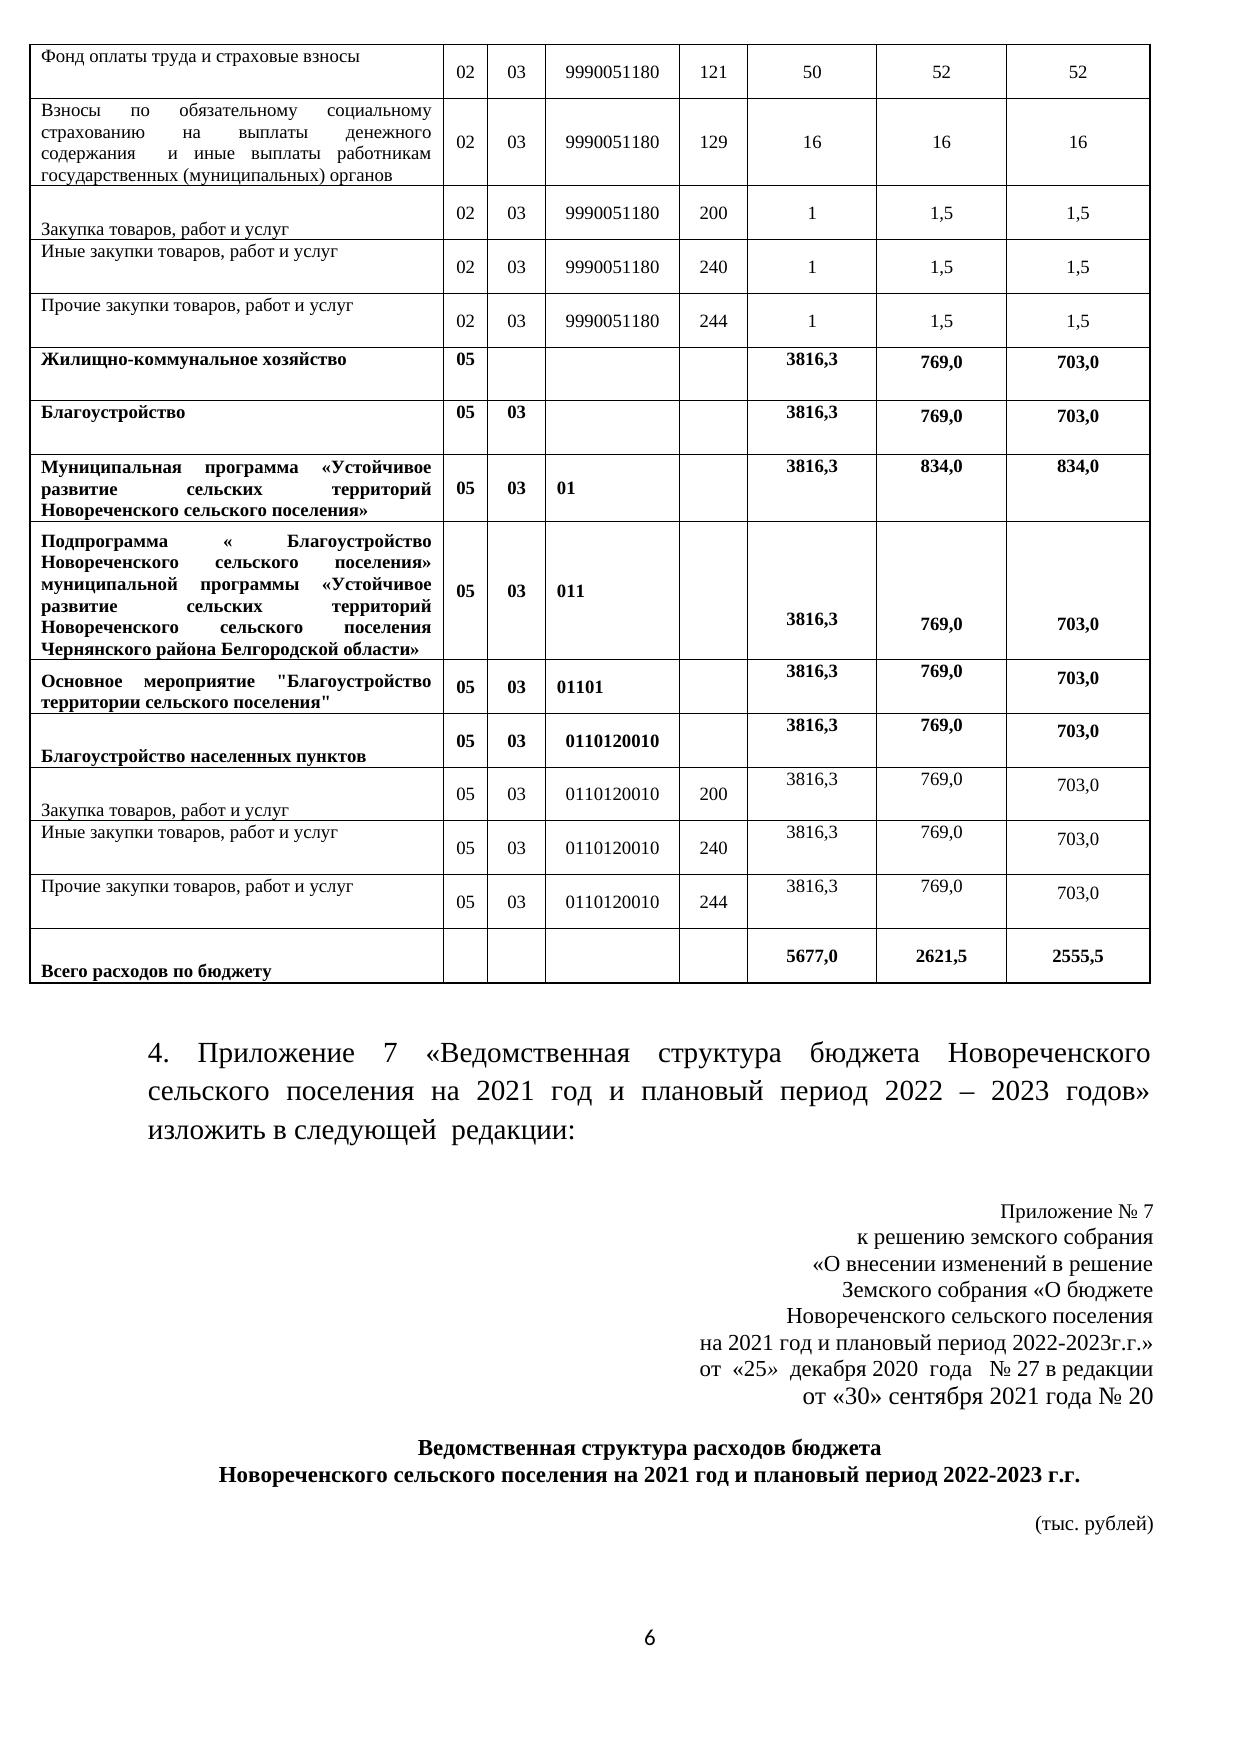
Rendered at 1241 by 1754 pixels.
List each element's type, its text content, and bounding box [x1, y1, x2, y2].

table_cell 2621,5 [877, 929, 1006, 982]
table_cell 03 [488, 240, 545, 293]
table_cell Всего расходов по бюджету [31, 929, 443, 982]
table_cell [546, 348, 679, 400]
table_cell 03 [488, 99, 545, 185]
table_cell 03 [488, 821, 545, 874]
table_cell 834,0 [877, 455, 1006, 521]
table_cell 3816,3 [748, 660, 876, 713]
table_cell 05 [444, 348, 487, 400]
table_cell 3816,3 [748, 522, 876, 659]
table_cell 2555,5 [1007, 929, 1149, 982]
table_cell 1,5 [877, 186, 1006, 239]
table_cell 703,0 [1007, 401, 1149, 454]
table_cell 05 [444, 455, 487, 521]
table_cell 244 [680, 875, 747, 928]
table_cell 1,5 [877, 240, 1006, 293]
table_cell 3816,3 [748, 821, 876, 874]
table_cell 05 [444, 401, 487, 454]
table_cell 200 [680, 768, 747, 820]
table_cell 05 [444, 875, 487, 928]
table_cell 769,0 [877, 821, 1006, 874]
table_cell 16 [748, 99, 876, 185]
table_cell 240 [680, 821, 747, 874]
table_cell 200 [680, 186, 747, 239]
table_cell 5677,0 [748, 929, 876, 982]
table_cell [546, 401, 679, 454]
table_cell Закупка товаров, работ и услуг [31, 768, 443, 820]
table_cell 121 [680, 45, 747, 98]
table_cell 05 [444, 768, 487, 820]
table_cell 16 [877, 99, 1006, 185]
table_cell 05 [444, 660, 487, 713]
table_cell 50 [748, 45, 876, 98]
table_cell [680, 401, 747, 454]
table_cell 9990051180 [546, 186, 679, 239]
table_cell 3816,3 [748, 455, 876, 521]
table_cell 769,0 [877, 401, 1006, 454]
table_cell Закупка товаров, работ и услуг [31, 186, 443, 239]
table_cell 0110120010 [546, 714, 679, 767]
table_cell 9990051180 [546, 45, 679, 98]
table_cell 0110120010 [546, 768, 679, 820]
text 4. Приложение 7 «Ведомственная структура бюджета Новореченского сельского поселения на 2021 год и плановый период 2022 – 2023 годов» изложить в следующей редакции: [148, 1035, 1152, 1145]
table_cell 769,0 [877, 348, 1006, 400]
table_cell 9990051180 [546, 294, 679, 347]
table_cell [680, 714, 747, 767]
table_cell [680, 522, 747, 659]
table_cell 02 [444, 240, 487, 293]
table_cell 03 [488, 45, 545, 98]
table_cell 769,0 [877, 660, 1006, 713]
table_cell 52 [1007, 45, 1149, 98]
table_cell 0110120010 [546, 821, 679, 874]
table_cell Прочие закупки товаров, работ и услуг [31, 294, 443, 347]
table_cell 9990051180 [546, 240, 679, 293]
table_cell 05 [444, 821, 487, 874]
table_cell 769,0 [877, 714, 1006, 767]
table_cell 240 [680, 240, 747, 293]
table_cell 3816,3 [748, 714, 876, 767]
table_cell 3816,3 [748, 875, 876, 928]
table_cell 03 [488, 522, 545, 659]
table_cell 011 [546, 522, 679, 659]
table_cell 703,0 [1007, 875, 1149, 928]
table_cell 703,0 [1007, 348, 1149, 400]
table_cell Прочие закупки товаров, работ и услуг [31, 875, 443, 928]
table_cell 05 [444, 522, 487, 659]
table_cell 1,5 [1007, 294, 1149, 347]
table_cell 02 [444, 294, 487, 347]
table_cell [488, 348, 545, 400]
table_cell Иные закупки товаров, работ и услуг [31, 240, 443, 293]
table_cell [680, 455, 747, 521]
table_cell 02 [444, 99, 487, 185]
table_cell 3816,3 [748, 401, 876, 454]
table_cell 129 [680, 99, 747, 185]
table_cell 703,0 [1007, 522, 1149, 659]
table_cell Благоустройство [31, 401, 443, 454]
table_cell 02 [444, 186, 487, 239]
table_cell 03 [488, 714, 545, 767]
table_cell 834,0 [1007, 455, 1149, 521]
table_cell 703,0 [1007, 821, 1149, 874]
table_cell 03 [488, 294, 545, 347]
table_cell [680, 929, 747, 982]
table_cell Благоустройство населенных пунктов [31, 714, 443, 767]
table_cell 769,0 [877, 875, 1006, 928]
table_cell [680, 348, 747, 400]
table_cell 1 [748, 240, 876, 293]
table_cell 1 [748, 186, 876, 239]
table_cell 0110120010 [546, 875, 679, 928]
table_cell 01 [546, 455, 679, 521]
table_cell Иные закупки товаров, работ и услуг [31, 821, 443, 874]
table_cell Муниципальная программа «Устойчивое развитие сельских территорий Новореченского сельского поселения» [31, 455, 443, 521]
table_cell 03 [488, 875, 545, 928]
table_cell [680, 660, 747, 713]
table_cell Жилищно-коммунальное хозяйство [31, 348, 443, 400]
table_cell Взносы по обязательному социальному страхованию на выплаты денежного содержания и иные выплаты работникам государственных (муниципальных) органов [31, 99, 443, 185]
table_cell 1,5 [1007, 240, 1149, 293]
table_cell 03 [488, 455, 545, 521]
table_cell 03 [488, 401, 545, 454]
table_cell 703,0 [1007, 714, 1149, 767]
table_cell 3816,3 [748, 768, 876, 820]
table_cell 769,0 [877, 768, 1006, 820]
table_cell Подпрограмма « Благоустройство Новореченского сельского поселения» муниципальной программы «Устойчивое развитие сельских территорий Новореченского сельского поселения Чернянского района Белгородской области» [31, 522, 443, 659]
table_cell 52 [877, 45, 1006, 98]
table_cell 703,0 [1007, 660, 1149, 713]
table_cell 703,0 [1007, 768, 1149, 820]
table_cell 05 [444, 714, 487, 767]
table_cell 16 [1007, 99, 1149, 185]
table_cell [546, 929, 679, 982]
table_cell 03 [488, 768, 545, 820]
table_cell 01101 [546, 660, 679, 713]
table_cell 9990051180 [546, 99, 679, 185]
table_cell 1,5 [1007, 186, 1149, 239]
table_header Приложение № 7 к решению земского собрания «О внесении изменений в решение Земского собрания «О бюджете Новореченского сельского поселения на 2021 год и плановый период 2022-2023г.г.» от «25» декабря 2020 года № 27 в редакции от «30» сентября 2021 года № 20 Ведомственная структура расходов бюджета Новореченского сельского поселения на 2021 год и плановый период 2022-2023 г.г. (тыс. рублей) [135, 1171, 1165, 1535]
table_cell Фонд оплаты труда и страховые взносы [31, 45, 443, 98]
table_cell 244 [680, 294, 747, 347]
table_cell 1 [748, 294, 876, 347]
table_cell 1,5 [877, 294, 1006, 347]
table_cell 3816,3 [748, 348, 876, 400]
table_cell Основное мероприятие "Благоустройство территории сельского поселения" [31, 660, 443, 713]
table_cell [488, 929, 545, 982]
table_cell 02 [444, 45, 487, 98]
table_cell 03 [488, 186, 545, 239]
table_cell [444, 929, 487, 982]
table_cell 03 [488, 660, 545, 713]
table_cell 769,0 [877, 522, 1006, 659]
